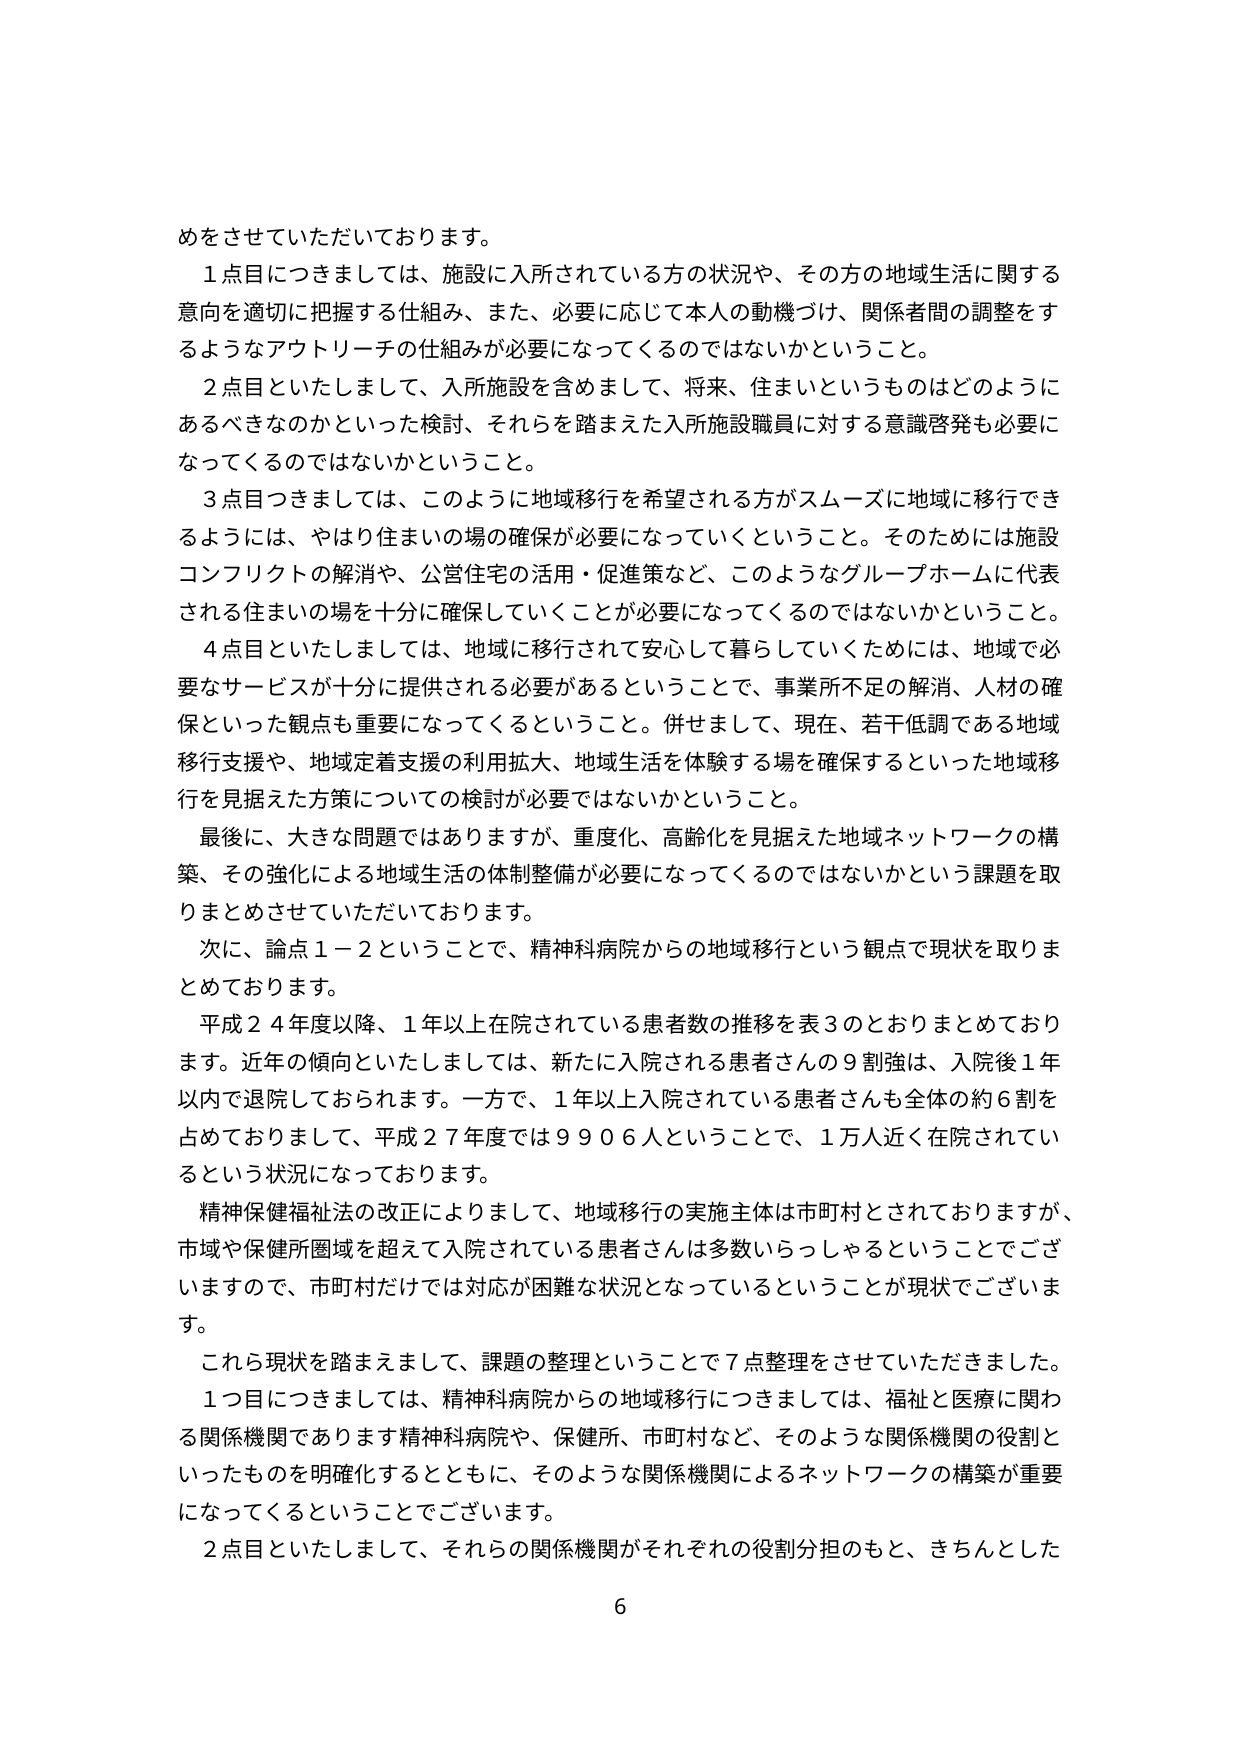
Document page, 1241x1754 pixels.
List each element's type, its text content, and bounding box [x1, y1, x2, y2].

text １点目につきましては、施設に入所されている方の状況や、その方の地域生活に関する意向を適切に把握する仕組み、また、必要に応じて本人の動機づけ、関係者間の調整をするようなアウトリーチの仕組みが必要になってくるのではないかということ。 [177, 254, 1063, 367]
text ２点目といたしまして、入所施設を含めまして、将来、住まいというものはどのようにあるべきなのかといった検討、それらを踏まえた入所施設職員に対する意識啓発も必要になってくるのではないかということ。 [177, 367, 1063, 479]
text 平成２４年度以降、１年以上在院されている患者数の推移を表３のとおりまとめております。近年の傾向といたしましては、新たに入院される患者さんの９割強は、入院後１年以内で退院しておられます。一方で、１年以上入院されている患者さんも全体の約６割を占めておりまして、平成２７年度では９９０６人ということで、１万人近く在院されているという状況になっております。 [177, 1004, 1063, 1192]
text 精神保健福祉法の改正によりまして、地域移行の実施主体は市町村とされておりますが、市域や保健所圏域を超えて入院されている患者さんは多数いらっしゃるということでございますので、市町村だけでは対応が困難な状況となっているということが現状でございます。 [177, 1192, 1063, 1342]
text １つ目につきましては、精神科病院からの地域移行につきましては、福祉と医療に関わる関係機関であります精神科病院や、保健所、市町村など、そのような関係機関の役割といったものを明確化するとともに、そのような関係機関によるネットワークの構築が重要になってくるということでございます。 [177, 1379, 1063, 1529]
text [177, 1529, 1063, 1567]
text ３点目つきましては、このように地域移行を希望される方がスムーズに地域に移行できるようには、やはり住まいの場の確保が必要になっていくということ。そのためには施設コンフリクトの解消や、公営住宅の活用・促進策など、このようなグループホームに代表される住まいの場を十分に確保していくことが必要になってくるのではないかということ。 [177, 479, 1063, 629]
text これら現状を踏まえまして、課題の整理ということで７点整理をさせていただきました。 [177, 1342, 1063, 1379]
text 最後に、大きな問題ではありますが、重度化、高齢化を見据えた地域ネットワークの構築、その強化による地域生活の体制整備が必要になってくるのではないかという課題を取りまとめさせていただいております。 [177, 817, 1063, 929]
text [177, 217, 1063, 254]
text ４点目といたしましては、地域に移行されて安心して暮らしていくためには、地域で必要なサービスが十分に提供される必要があるということで、事業所不足の解消、人材の確保といった観点も重要になってくるということ。併せまして、現在、若干低調である地域移行支援や、地域定着支援の利用拡大、地域生活を体験する場を確保するといった地域移行を見据えた方策についての検討が必要ではないかということ。 [177, 629, 1063, 817]
text 次に、論点１－２ということで、精神科病院からの地域移行という観点で現状を取りまとめております。 [177, 929, 1063, 1004]
